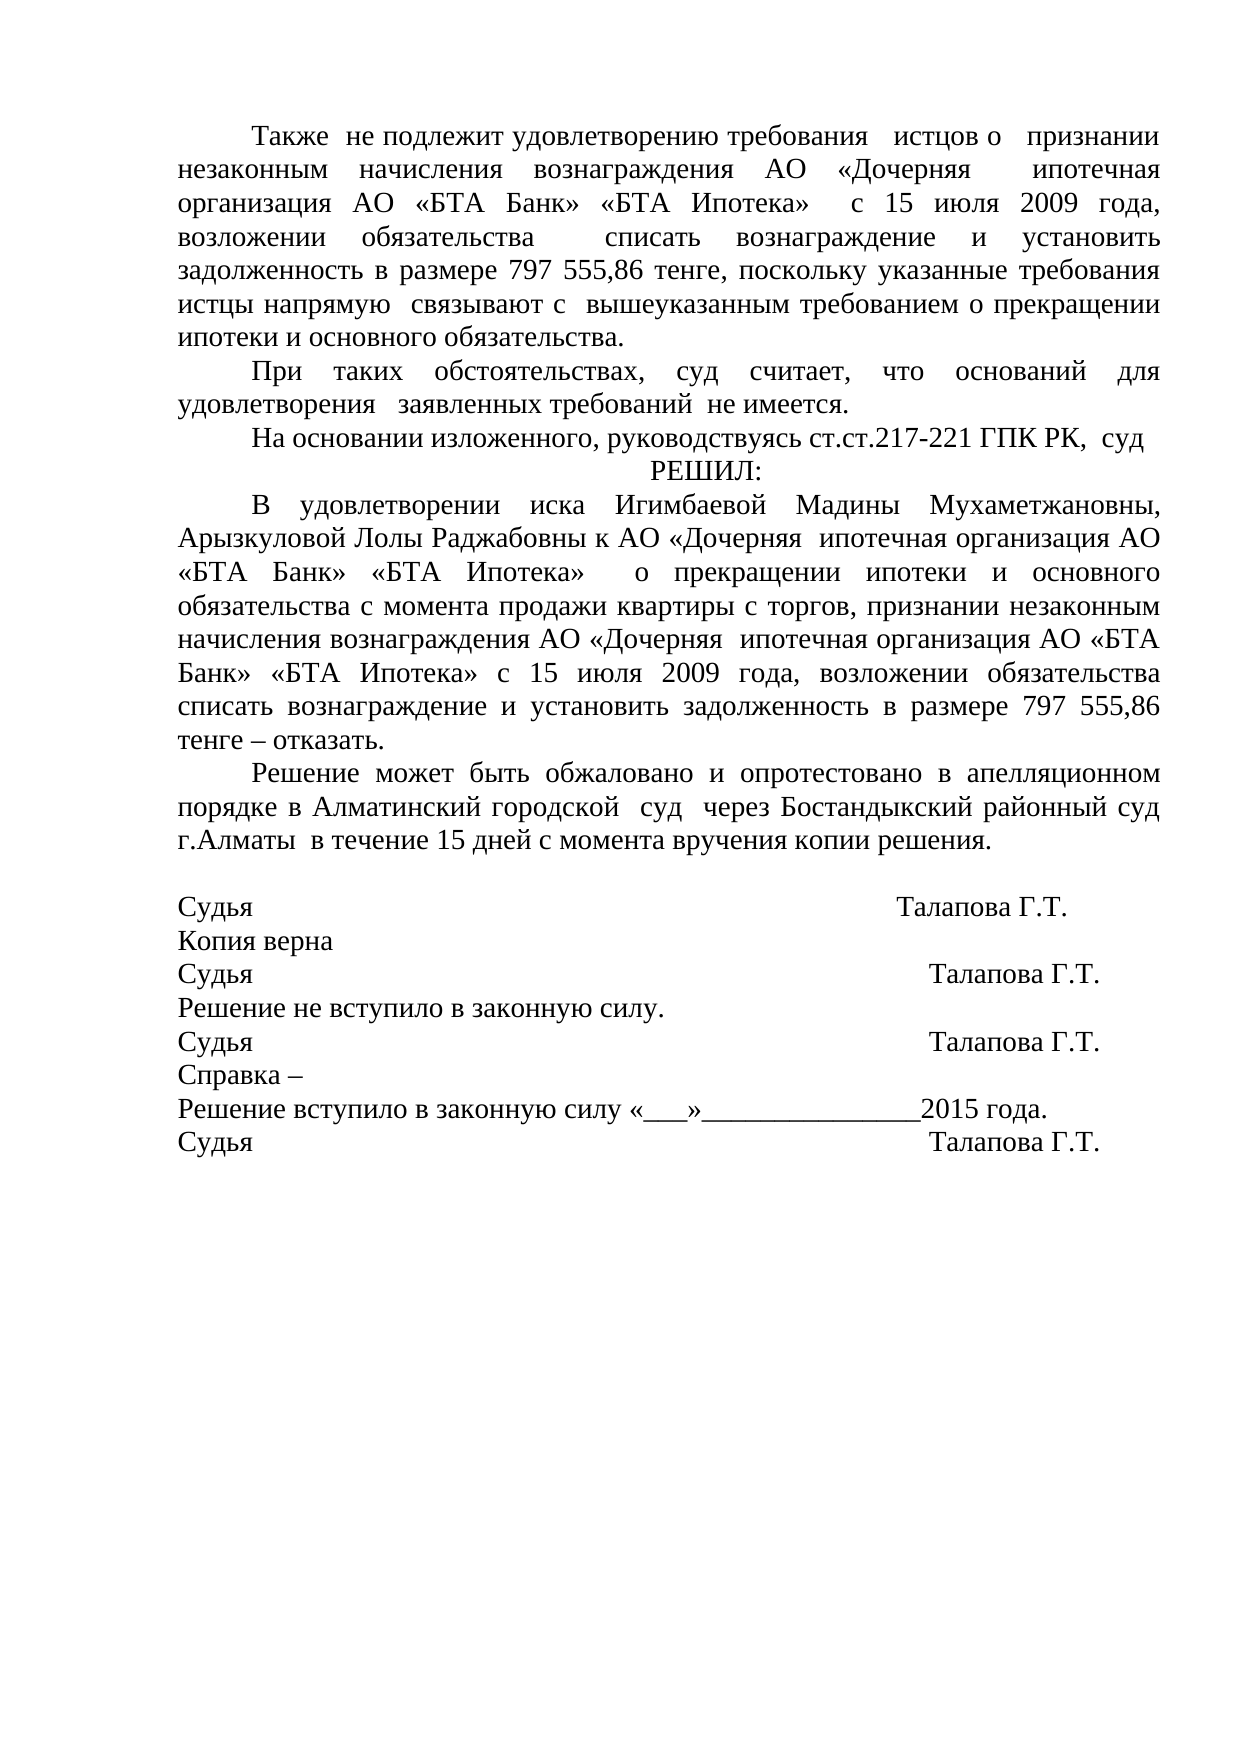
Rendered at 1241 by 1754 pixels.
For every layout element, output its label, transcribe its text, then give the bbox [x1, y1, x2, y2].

text Копия верна [177, 923, 1152, 957]
text Судья Талапова Г.Т. [177, 1124, 1152, 1158]
text Судья Талапова Г.Т. [177, 957, 1152, 990]
text Судья Талапова Г.Т. [177, 889, 1152, 923]
text Судья Талапова Г.Т. [177, 1024, 1152, 1057]
text Справка – [177, 1057, 1152, 1091]
text В удовлетворении иска Игимбаевой Мадины Мухаметжановны, Арызкуловой Лолы Раджабовны к АО «Дочерняя ипотечная организация АО «БТА Банк» «БТА Ипотека» о прекращении ипотеки и основного обязательства с момента продажи квартиры с торгов, признании незаконным начисления вознаграждения АО «Дочерняя ипотечная организация АО «БТА Банк» «БТА Ипотека» с 15 июля 2009 года, возложении обязательства списать вознаграждение и установить задолженность в размере 797 555,86 тенге – отказать. [177, 487, 1161, 755]
text РЕШИЛ: [177, 453, 1161, 487]
text Решение вступило в законную силу «___»_______________2015 года. [177, 1091, 1152, 1124]
text Также не подлежит удовлетворению требования истцов о признании незаконным начисления вознаграждения АО «Дочерняя ипотечная организация АО «БТА Банк» «БТА Ипотека» с 15 июля 2009 года, возложении обязательства списать вознаграждение и установить задолженность в размере 797 555,86 тенге, поскольку указанные требования истцы напрямую связывают с вышеуказанным требованием о прекращении ипотеки и основного обязательства. [177, 118, 1161, 353]
text Решение может быть обжаловано и опротестовано в апелляционном порядке в Алматинский городской суд через Бостандыкский районный суд г.Алматы в течение 15 дней с момента вручения копии решения. [177, 755, 1161, 856]
text При таких обстоятельствах, суд считает, что оснований для удовлетворения заявленных требований не имеется. [177, 353, 1161, 420]
text На основании изложенного, руководствуясь ст.ст.217-221 ГПК РК, суд [177, 420, 1161, 453]
text Решение не вступило в законную силу. [177, 990, 1152, 1024]
